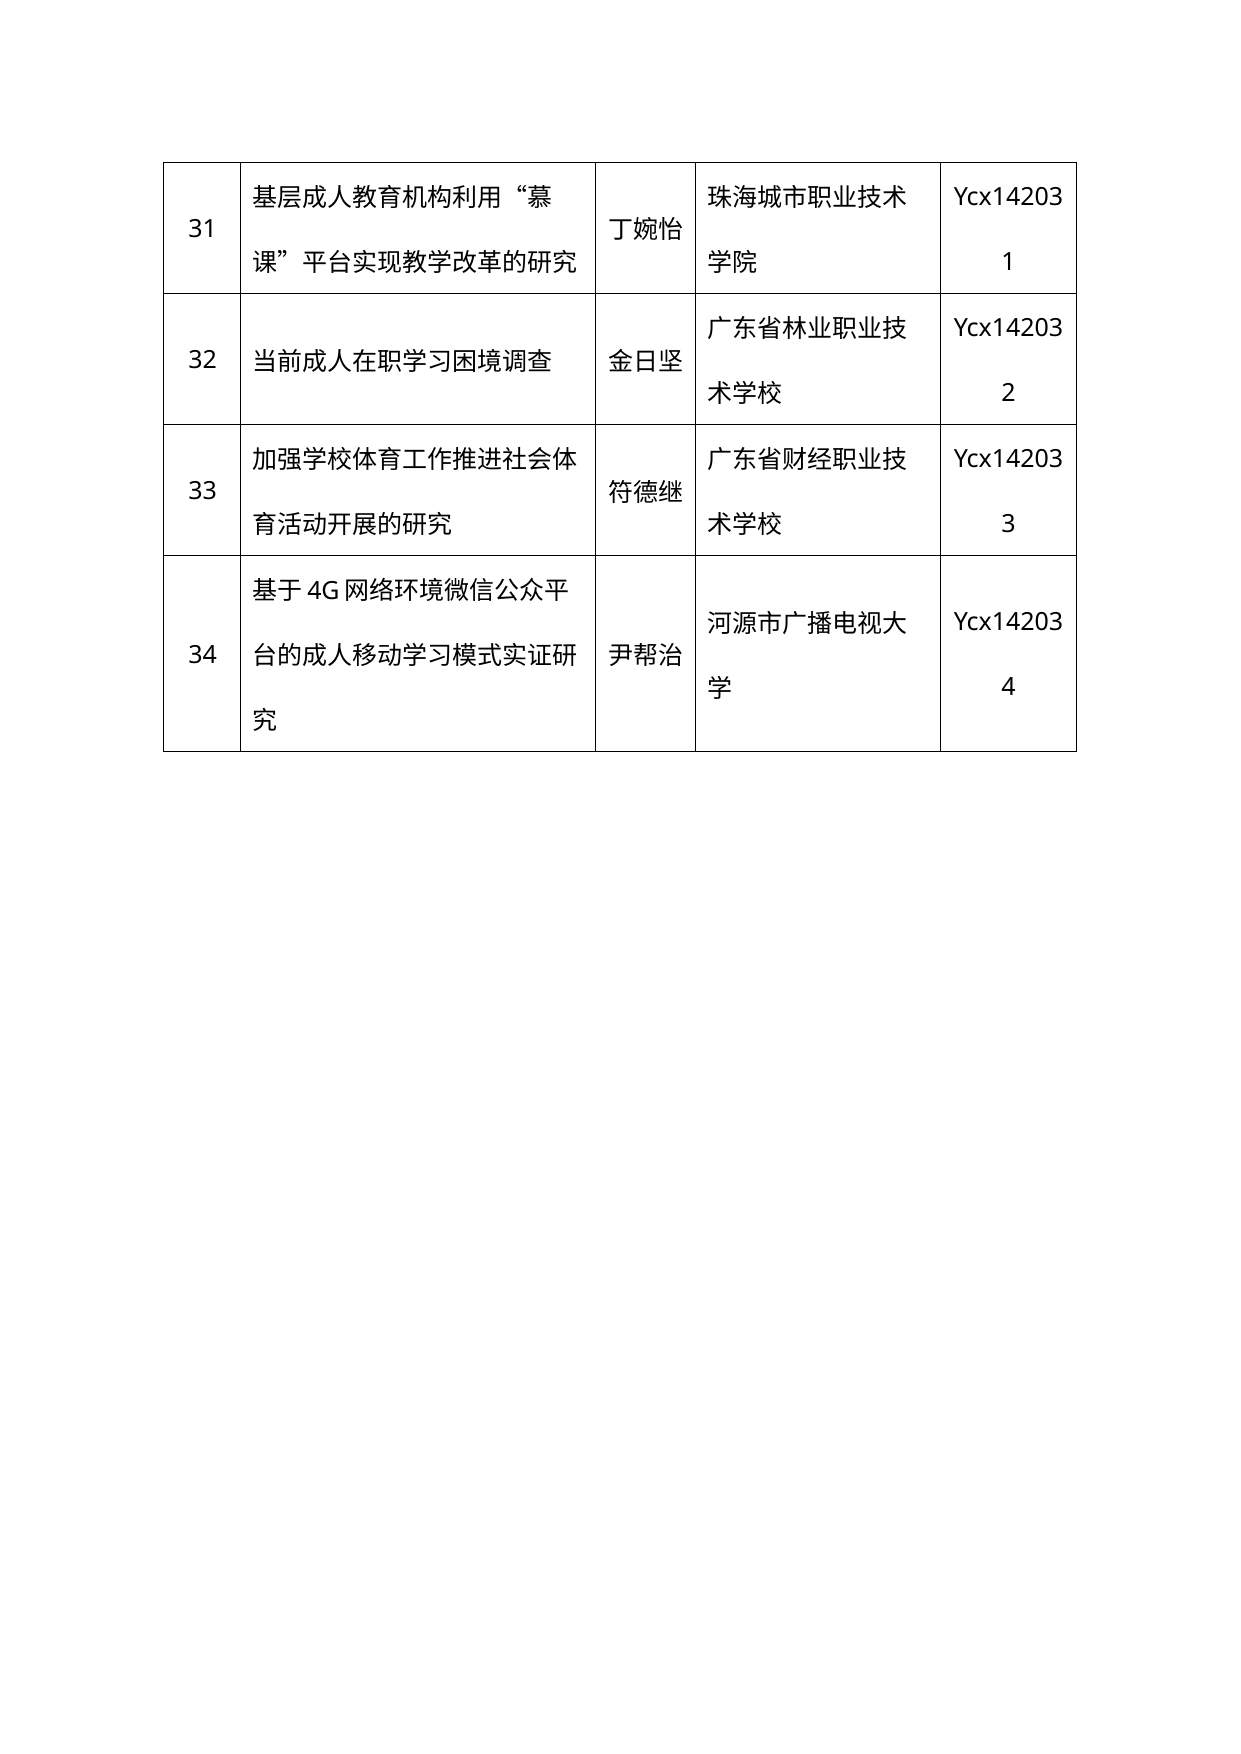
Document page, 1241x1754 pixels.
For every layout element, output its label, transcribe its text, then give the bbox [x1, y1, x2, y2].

table_cell 当前成人在职学习困境调查 [241, 294, 595, 424]
table_cell 珠海城市职业技术学院 [696, 163, 940, 293]
table_cell 尹帮治 [596, 556, 695, 751]
table_cell Ycx142033 [941, 425, 1076, 555]
table_cell Ycx142032 [941, 294, 1076, 424]
table_cell 广东省林业职业技术学校 [696, 294, 940, 424]
table_cell 基层成人教育机构利用“慕课”平台实现教学改革的研究 [241, 163, 595, 293]
table_cell 34 [164, 556, 240, 751]
table_cell 河源市广播电视大学 [696, 556, 940, 751]
table_cell Ycx142034 [941, 556, 1076, 751]
table_cell 基于4G网络环境微信公众平台的成人移动学习模式实证研究 [241, 556, 595, 751]
table_cell 金日坚 [596, 294, 695, 424]
table_cell 加强学校体育工作推进社会体育活动开展的研究 [241, 425, 595, 555]
table_cell 32 [164, 294, 240, 424]
table_cell Ycx142031 [941, 163, 1076, 293]
table_cell 31 [164, 163, 240, 293]
table_cell 符德继 [596, 425, 695, 555]
table_cell 33 [164, 425, 240, 555]
table_cell 广东省财经职业技术学校 [696, 425, 940, 555]
table_cell 丁婉怡 [596, 163, 695, 293]
